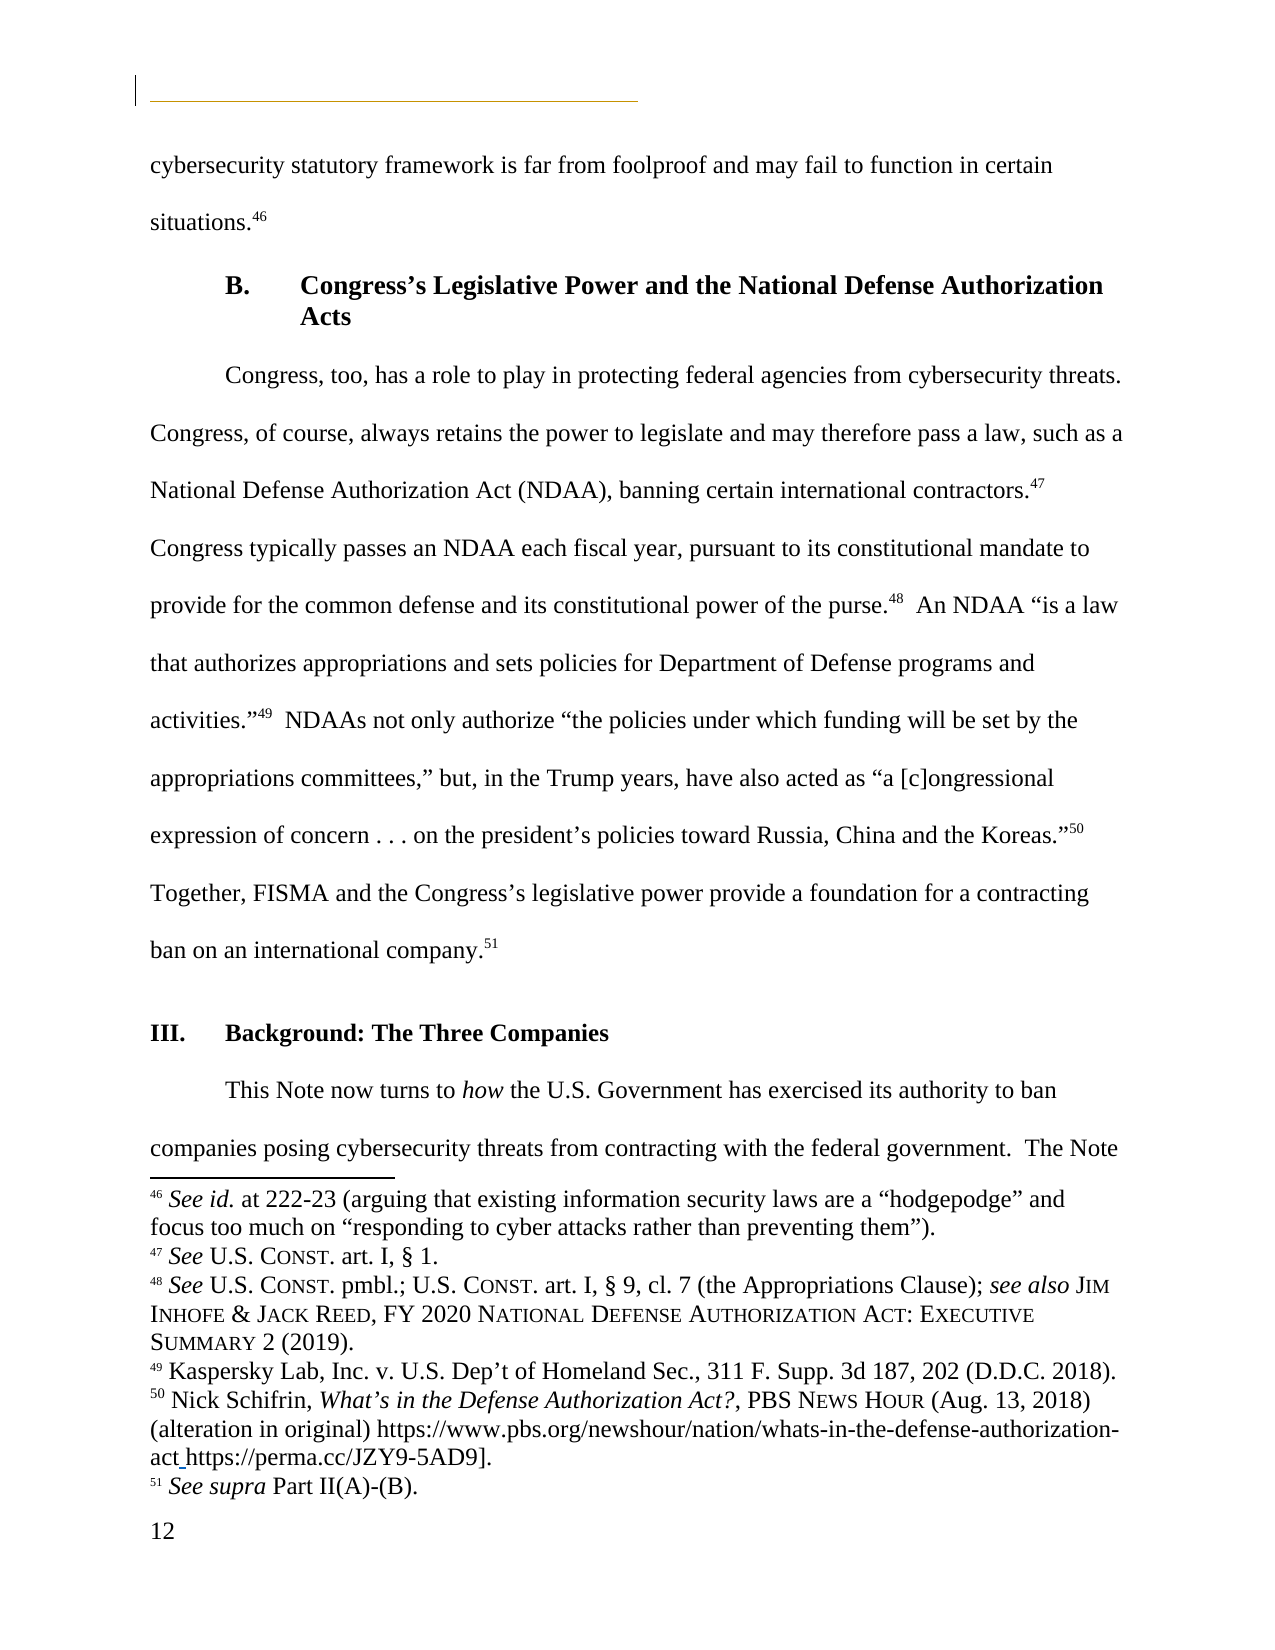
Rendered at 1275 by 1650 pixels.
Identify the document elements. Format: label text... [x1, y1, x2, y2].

subtitle III. Background: The Three Companies [150, 1018, 1125, 1046]
text Despite this robust statutory framework, federal government cybersecurity continues to be lacking. For example, in 2015, the U.S. Office of Personnel Management “discovered that the background investigation records of current, former, and prospective [f]ederal employees and contractors had been stolen.” The attack, reportedly carried out by Chinese hackers, exposed the social security numbers of 21.5 million federal employees. Therefore, the current cybersecurity statutory framework is far from foolproof and may fail to function in certain situations. [150, 150, 1125, 236]
text Congress, too, has a role to play in protecting federal agencies from cybersecurity threats. Congress, of course, always retains the power to legislate and may therefore pass a law, such as a National Defense Authorization Act (NDAA), banning certain international contractors. Congress typically passes an NDAA each fiscal year, pursuant to its constitutional mandate to provide for the common defense and its constitutional power of the purse. An NDAA “is a law that authorizes appropriations and sets policies for Department of Defense programs and activities.” NDAAs not only authorize “the policies under which funding will be set by the appropriations committees,” but, in the Trump years, have also acted as “a [c]ongressional expression of concern . . . on the president’s policies toward Russia, China and the Koreas.” Together, FISMA and the Congress’s legislative power provide a foundation for a contracting ban on an international company. [150, 360, 1125, 964]
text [150, 1075, 1125, 1161]
subtitle B. Congress’s Legislative Power and the National Defense Authorization Acts [225, 269, 1125, 331]
